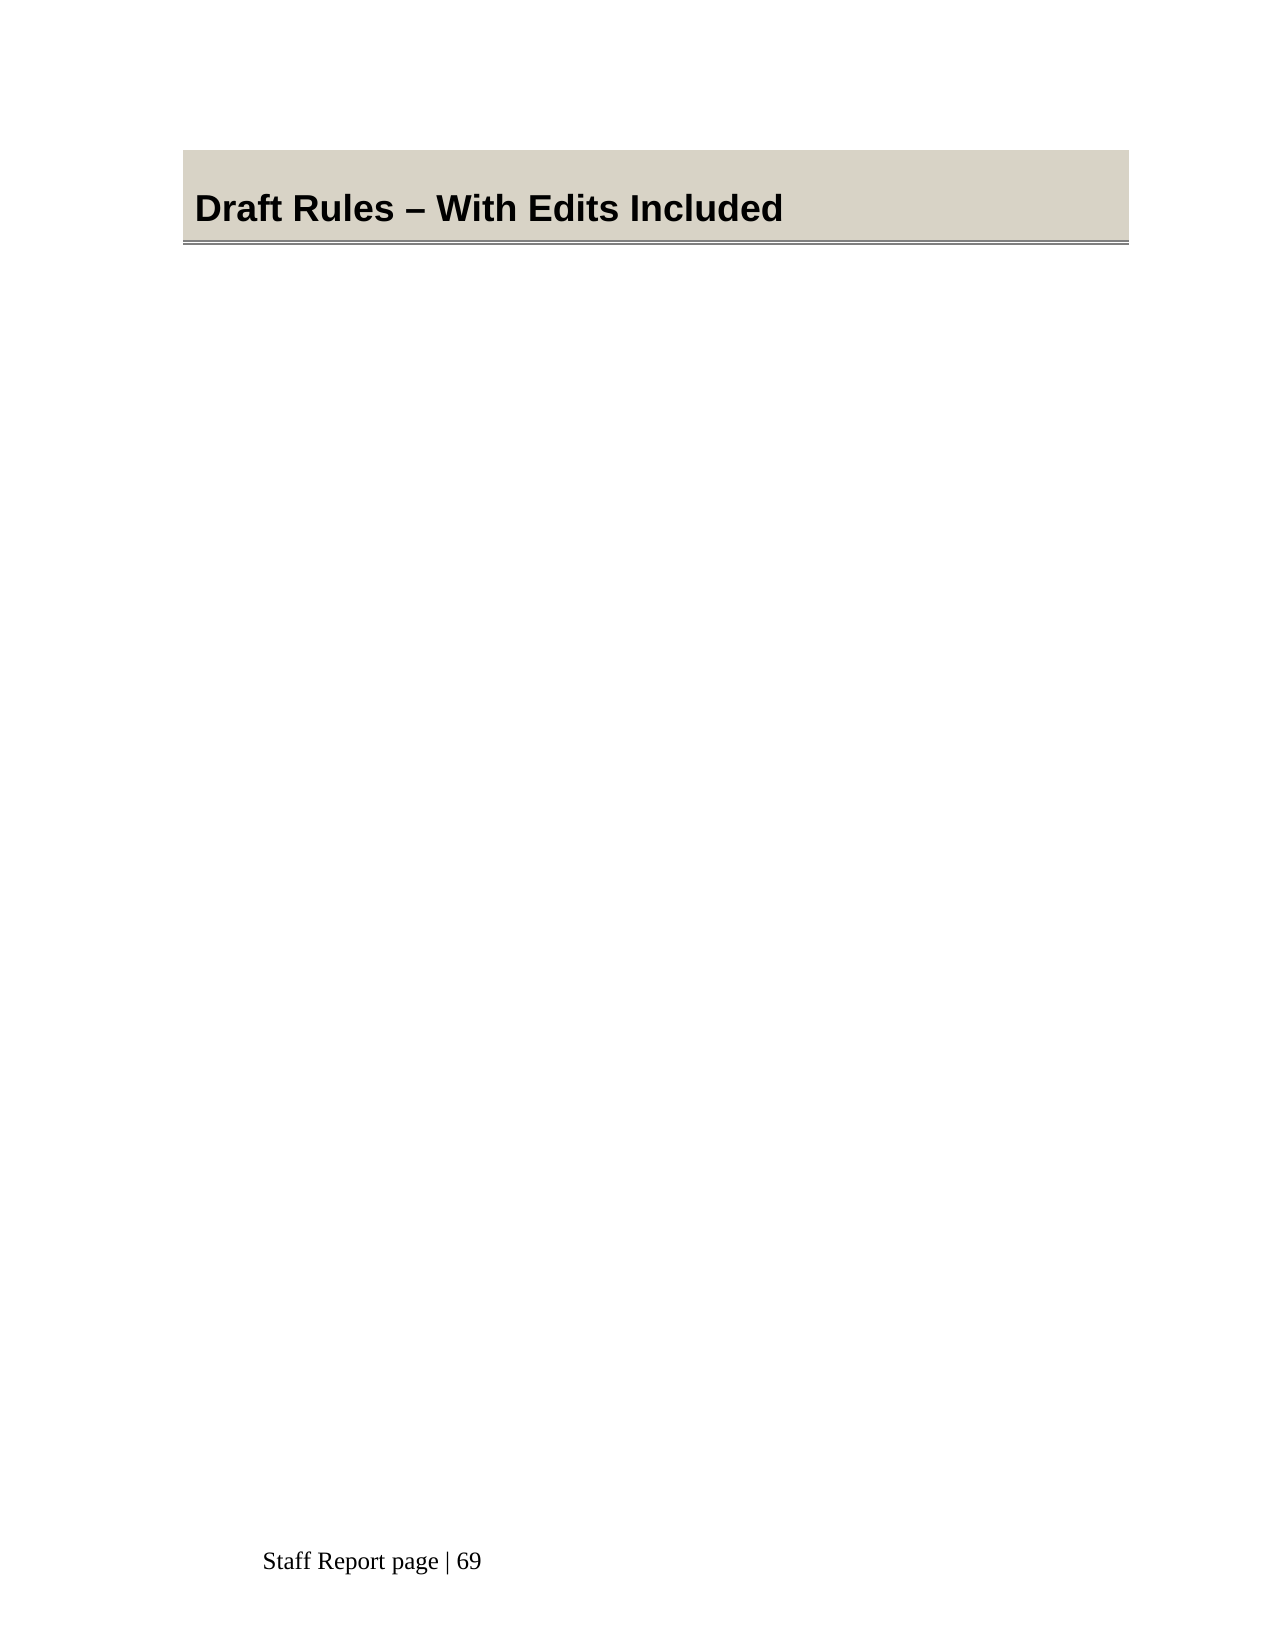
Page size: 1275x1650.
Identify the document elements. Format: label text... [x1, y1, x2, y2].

table_header Draft Rules – With Edits Included [183, 150, 1129, 240]
